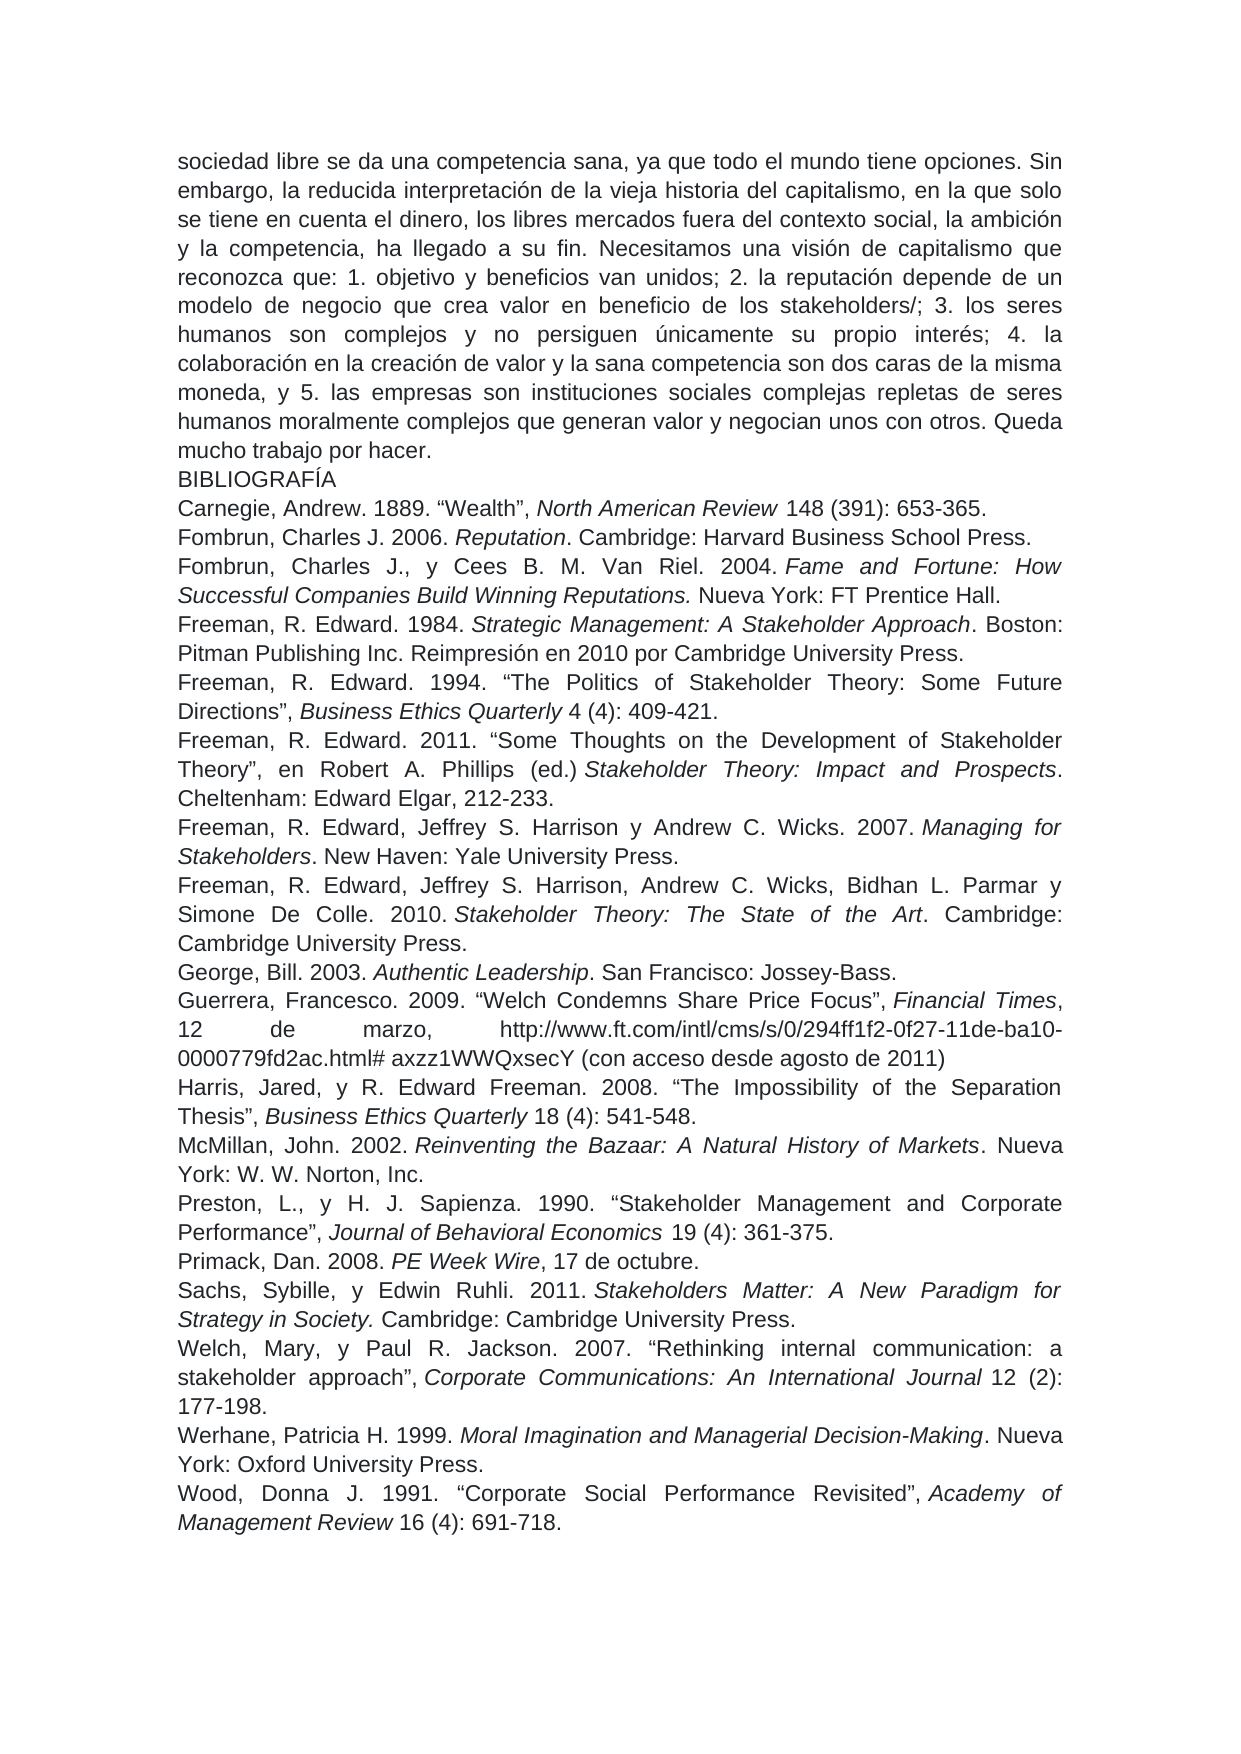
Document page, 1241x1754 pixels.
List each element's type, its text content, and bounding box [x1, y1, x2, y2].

text Guerrera, Francesco. 2009. “Welch Condemns Share Price Focus”, Financial Times, 12 de marzo, http://www.ft.com/intl/cms/s/0/294ff1f2-0f27-11de-ba10-0000779fd2ac.html# axzz1WWQxsecY (con acceso desde agosto de 2011) [177, 987, 1063, 1072]
text Preston, L., y H. J. Sapienza. 1990. “Stakeholder Management and Corporate Performance”, Journal of Behavioral Economics 19 (4): 361-375. [177, 1190, 1063, 1245]
text George, Bill. 2003. Authentic Leadership. San Francisco: Jossey-Bass. [177, 958, 1063, 985]
text Fombrun, Charles J. 2006. Reputation. Cambridge: Harvard Business School Press. [177, 524, 1063, 550]
text Welch, Mary, y Paul R. Jackson. 2007. “Rethinking internal communication: a stakeholder approach”, Corporate Communications: An International Journal 12 (2): 177-198. [177, 1335, 1063, 1419]
text BIBLIOGRAFÍA [177, 466, 1063, 492]
text Sachs, Sybille, y Edwin Ruhli. 2011. Stakeholders Matter: A New Paradigm for Strategy in Society. Cambridge: Cambridge University Press. [177, 1277, 1063, 1332]
text Freeman, R. Edward. 1994. “The Politics of Stakeholder Theory: Some Future Directions”, Business Ethics Quarterly 4 (4): 409-421. [177, 669, 1063, 724]
text Primack, Dan. 2008. PE Week Wire, 17 de octubre. [177, 1248, 1063, 1274]
text Harris, Jared, y R. Edward Freeman. 2008. “The Impossibility of the Separation Thesis”, Business Ethics Quarterly 18 (4): 541-548. [177, 1074, 1063, 1129]
text Werhane, Patricia H. 1999. Moral Imagination and Managerial Decision-Making. Nueva York: Oxford University Press. [177, 1422, 1063, 1477]
text Freeman, R. Edward. 2011. “Some Thoughts on the Development of Stakeholder Theory”, en Robert A. Phillips (ed.) Stakeholder Theory: Impact and Prospects. Cheltenham: Edward Elgar, 212-233. [177, 727, 1063, 811]
text McMillan, John. 2002. Reinventing the Bazaar: A Natural History of Markets. Nueva York: W. W. Norton, Inc. [177, 1132, 1063, 1187]
text Freeman, R. Edward, Jeffrey S. Harrison, Andrew C. Wicks, Bidhan L. Parmar y Simone De Colle. 2010. Stakeholder Theory: The State of the Art. Cambridge: Cambridge University Press. [177, 872, 1063, 956]
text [177, 148, 1063, 463]
text Carnegie, Andrew. 1889. “Wealth”, North American Review 148 (391): 653-365. [177, 495, 1063, 521]
text Freeman, R. Edward, Jeffrey S. Harrison y Andrew C. Wicks. 2007. Managing for Stakeholders. New Haven: Yale University Press. [177, 814, 1063, 869]
text Freeman, R. Edward. 1984. Strategic Management: A Stakeholder Approach. Boston: Pitman Publishing Inc. Reimpresión en 2010 por Cambridge University Press. [177, 611, 1063, 666]
text Fombrun, Charles J., y Cees B. M. Van Riel. 2004. Fame and Fortune: How Successful Companies Build Winning Reputations. Nueva York: FT Prentice Hall. [177, 553, 1063, 608]
text Wood, Donna J. 1991. “Corporate Social Performance Revisited”, Academy of Management Review 16 (4): 691-718. [177, 1480, 1063, 1535]
